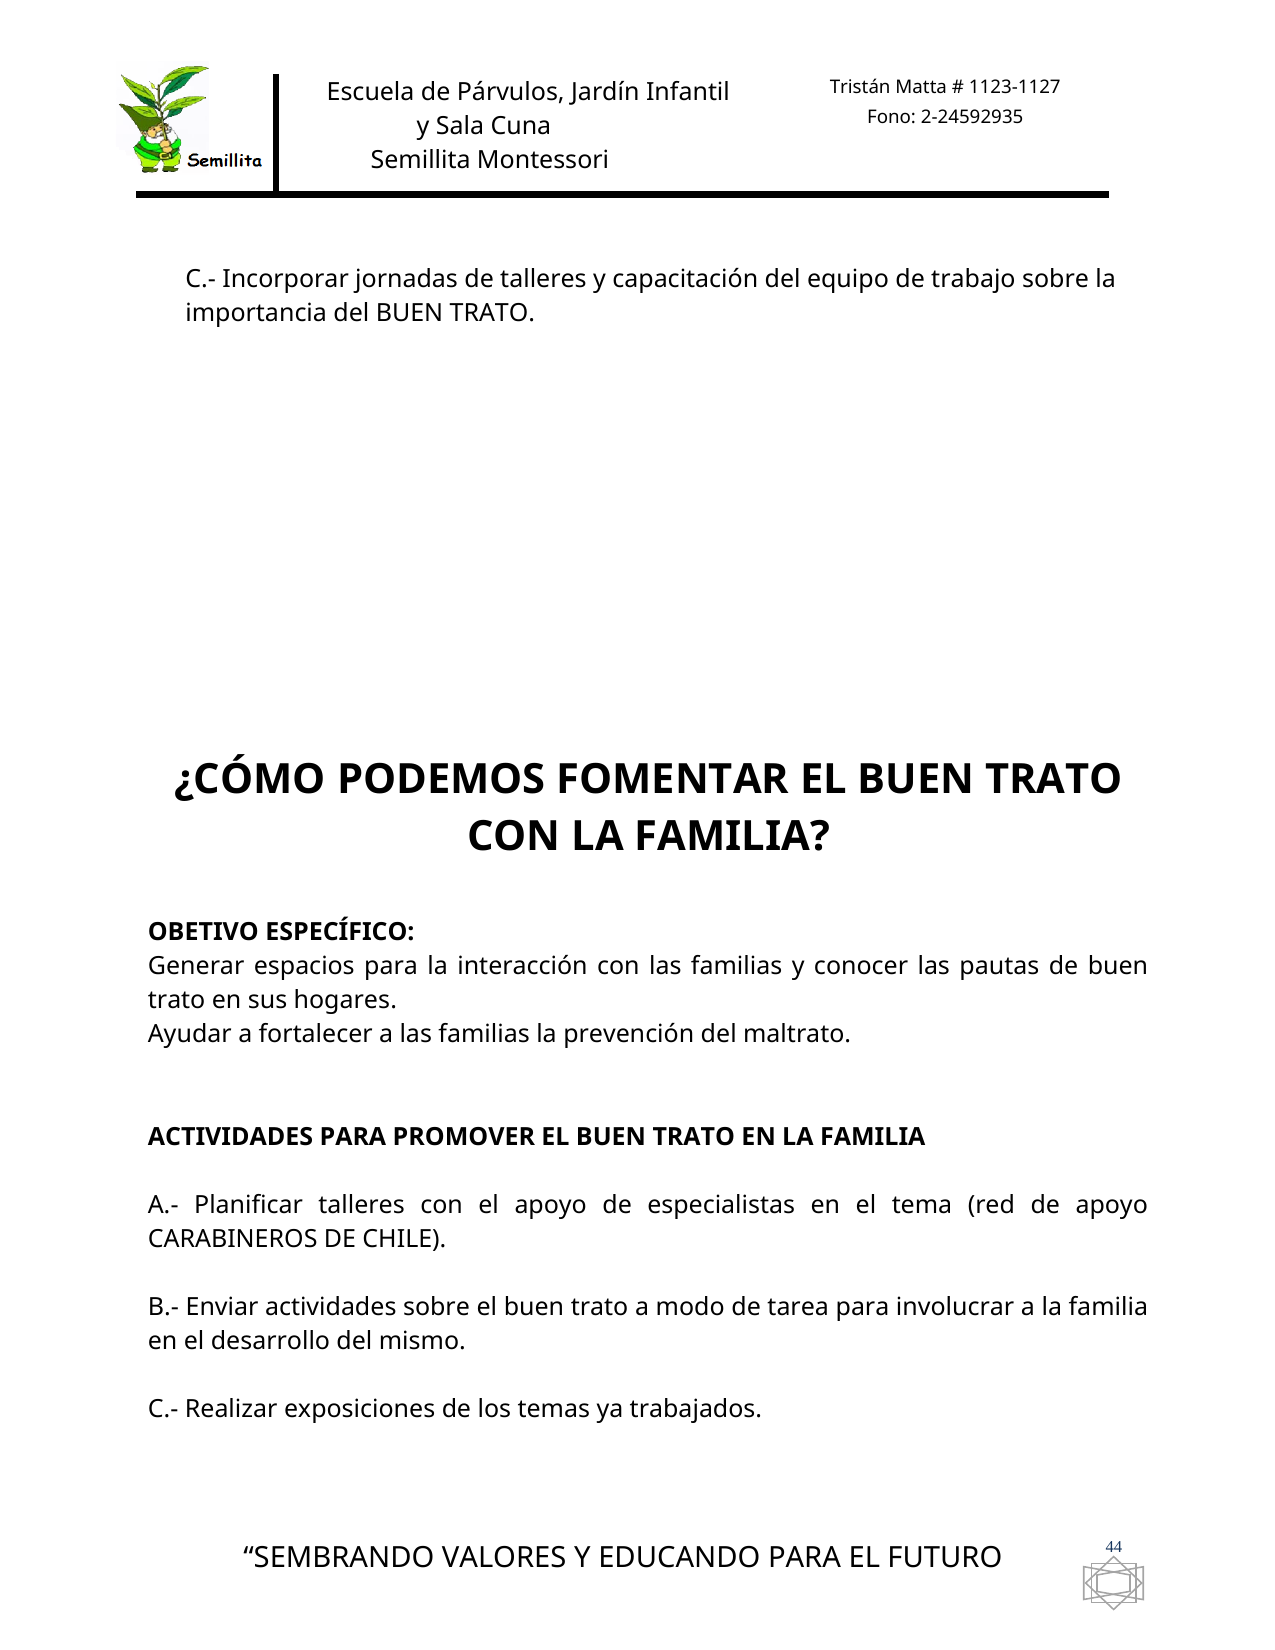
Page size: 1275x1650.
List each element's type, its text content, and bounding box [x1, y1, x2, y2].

text OBETIVO ESPECÍFICO: [148, 914, 1149, 948]
text Generar espacios para la interacción con las familias y conocer las pautas de buen trato en sus hogares. [148, 948, 1149, 1016]
text Ayudar a fortalecer a las familias la prevención del maltrato. [148, 1016, 1149, 1050]
picture [115, 61, 265, 175]
text ¿CÓMO PODEMOS FOMENTAR EL BUEN TRATO CON LA FAMILIA? [148, 749, 1149, 863]
text C.- Realizar exposiciones de los temas ya trabajados. [148, 1391, 1149, 1425]
text ACTIVIDADES PARA PROMOVER EL BUEN TRATO EN LA FAMILIA [148, 1118, 1149, 1152]
text C.- Incorporar jornadas de talleres y capacitación del equipo de trabajo sobre la importancia del BUEN TRATO. [185, 260, 1149, 328]
text A.- Planificar talleres con el apoyo de especialistas en el tema (red de apoyo CARABINEROS DE CHILE). [148, 1186, 1149, 1254]
text B.- Enviar actividades sobre el buen trato a modo de tarea para involucrar a la familia en el desarrollo del mismo. [148, 1288, 1149, 1357]
